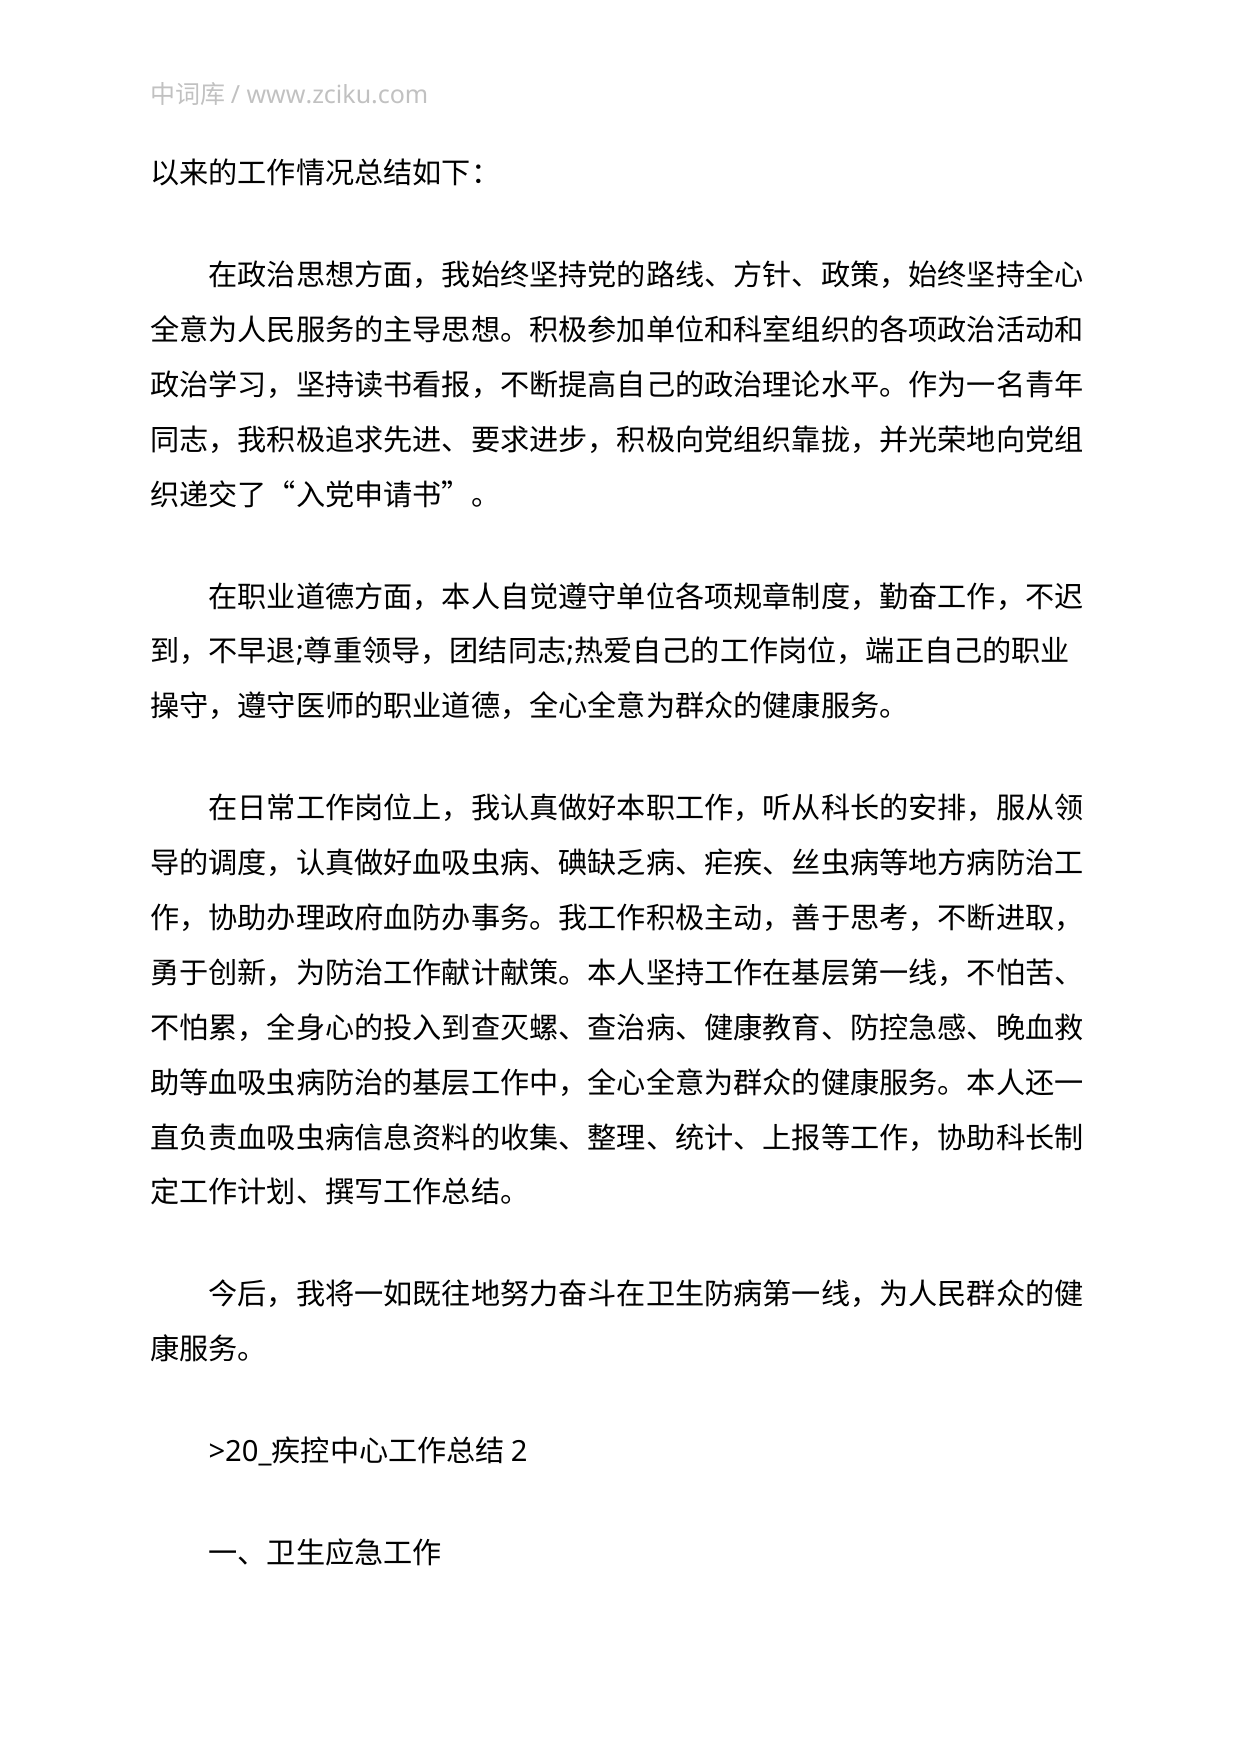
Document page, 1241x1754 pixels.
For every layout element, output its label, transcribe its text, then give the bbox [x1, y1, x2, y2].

text >20_疾控中心工作总结2 [150, 1427, 1090, 1470]
text 今后，我将一如既往地努力奋斗在卫生防病第一线，为人民群众的健康服务。 [150, 1271, 1090, 1368]
text 一、卫生应急工作 [150, 1529, 1090, 1572]
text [150, 150, 1090, 192]
text 在日常工作岗位上，我认真做好本职工作，听从科长的安排，服从领导的调度，认真做好血吸虫病、碘缺乏病、疟疾、丝虫病等地方病防治工作，协助办理政府血防办事务。我工作积极主动，善于思考，不断进取，勇于创新，为防治工作献计献策。本人坚持工作在基层第一线，不怕苦、不怕累，全身心的投入到查灭螺、查治病、健康教育、防控急感、晚血救助等血吸虫病防治的基层工作中，全心全意为群众的健康服务。本人还一直负责血吸虫病信息资料的收集、整理、统计、上报等工作，协助科长制定工作计划、撰写工作总结。 [150, 785, 1090, 1211]
text 在职业道德方面，本人自觉遵守单位各项规章制度，勤奋工作，不迟到，不早退;尊重领导，团结同志;热爱自己的工作岗位，端正自己的职业操守，遵守医师的职业道德，全心全意为群众的健康服务。 [150, 573, 1090, 725]
text 在政治思想方面，我始终坚持党的路线、方针、政策，始终坚持全心全意为人民服务的主导思想。积极参加单位和科室组织的各项政治活动和政治学习，坚持读书看报，不断提高自己的政治理论水平。作为一名青年同志，我积极追求先进、要求进步，积极向党组织靠拢，并光荣地向党组织递交了“入党申请书”。 [150, 252, 1090, 514]
